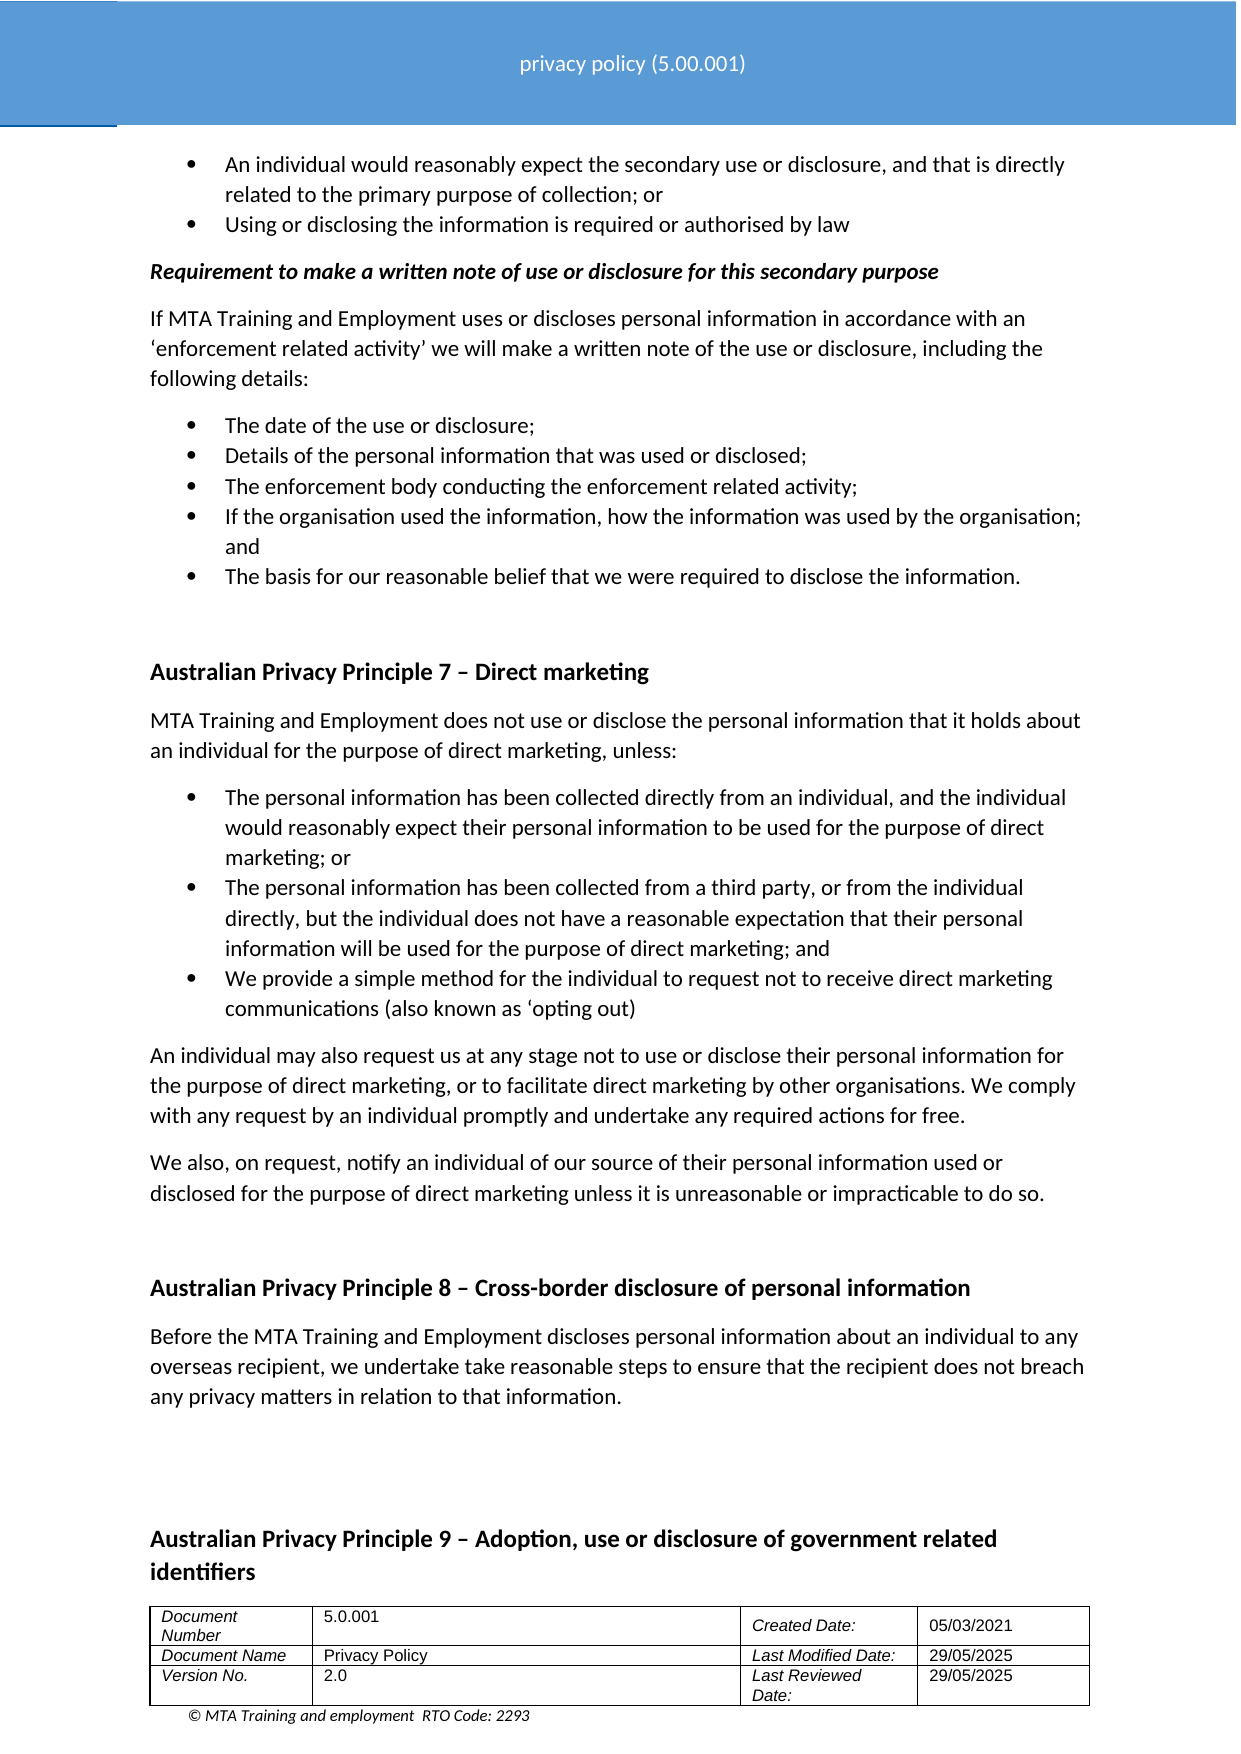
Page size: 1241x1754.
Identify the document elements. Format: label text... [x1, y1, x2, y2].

text Before the MTA Training and Employment discloses personal information about an individual to any overseas recipient, we undertake take reasonable steps to ensure that the recipient does not breach any privacy matters in relation to that information. [150, 1322, 1090, 1411]
list The basis for our reasonable belief that we were required to disclose the information. [187, 562, 1090, 591]
text Requirement to make a written note of use or disclosure for this secondary purpose [150, 257, 1090, 285]
text We also, on request, notify an individual of our source of their personal information used or disclosed for the purpose of direct marketing unless it is unreasonable or impracticable to do so. [150, 1148, 1090, 1207]
text MTA Training and Employment does not use or disclose the personal information that it holds about an individual for the purpose of direct marketing, unless: [150, 706, 1090, 764]
list An individual would reasonably expect the secondary use or disclosure, and that is directly related to the primary purpose of collection; or [187, 150, 1090, 208]
list The enforcement body conducting the enforcement related activity; [187, 472, 1090, 500]
text Australian Privacy Principle 7 – Direct marketing [150, 656, 1090, 687]
list Details of the personal information that was used or disclosed; [187, 442, 1090, 470]
list We provide a simple method for the individual to request not to receive direct marketing communications (also known as ‘opting out) [187, 964, 1090, 1022]
text Australian Privacy Principle 9 – Adoption, use or disclosure of government related identifiers [150, 1523, 1090, 1587]
list Using or disclosing the information is required or authorised by law [187, 210, 1090, 238]
list The personal information has been collected from a third party, or from the individual directly, but the individual does not have a reasonable expectation that their personal information will be used for the purpose of direct marketing; and [187, 873, 1090, 962]
list The personal information has been collected directly from an individual, and the individual would reasonably expect their personal information to be used for the purpose of direct marketing; or [187, 783, 1090, 871]
text If MTA Training and Employment uses or discloses personal information in accordance with an ‘enforcement related activity’ we will make a written note of the use or disclosure, including the following details: [150, 304, 1090, 393]
text Australian Privacy Principle 8 – Cross-border disclosure of personal information [150, 1272, 1090, 1303]
text An individual may also request us at any stage not to use or disclose their personal information for the purpose of direct marketing, or to facilitate direct marketing by other organisations. We comply with any request by an individual promptly and undertake any required actions for free. [150, 1041, 1090, 1130]
list The date of the use or disclosure; [187, 411, 1090, 439]
list If the organisation used the information, how the information was used by the organisation; and [187, 502, 1090, 560]
